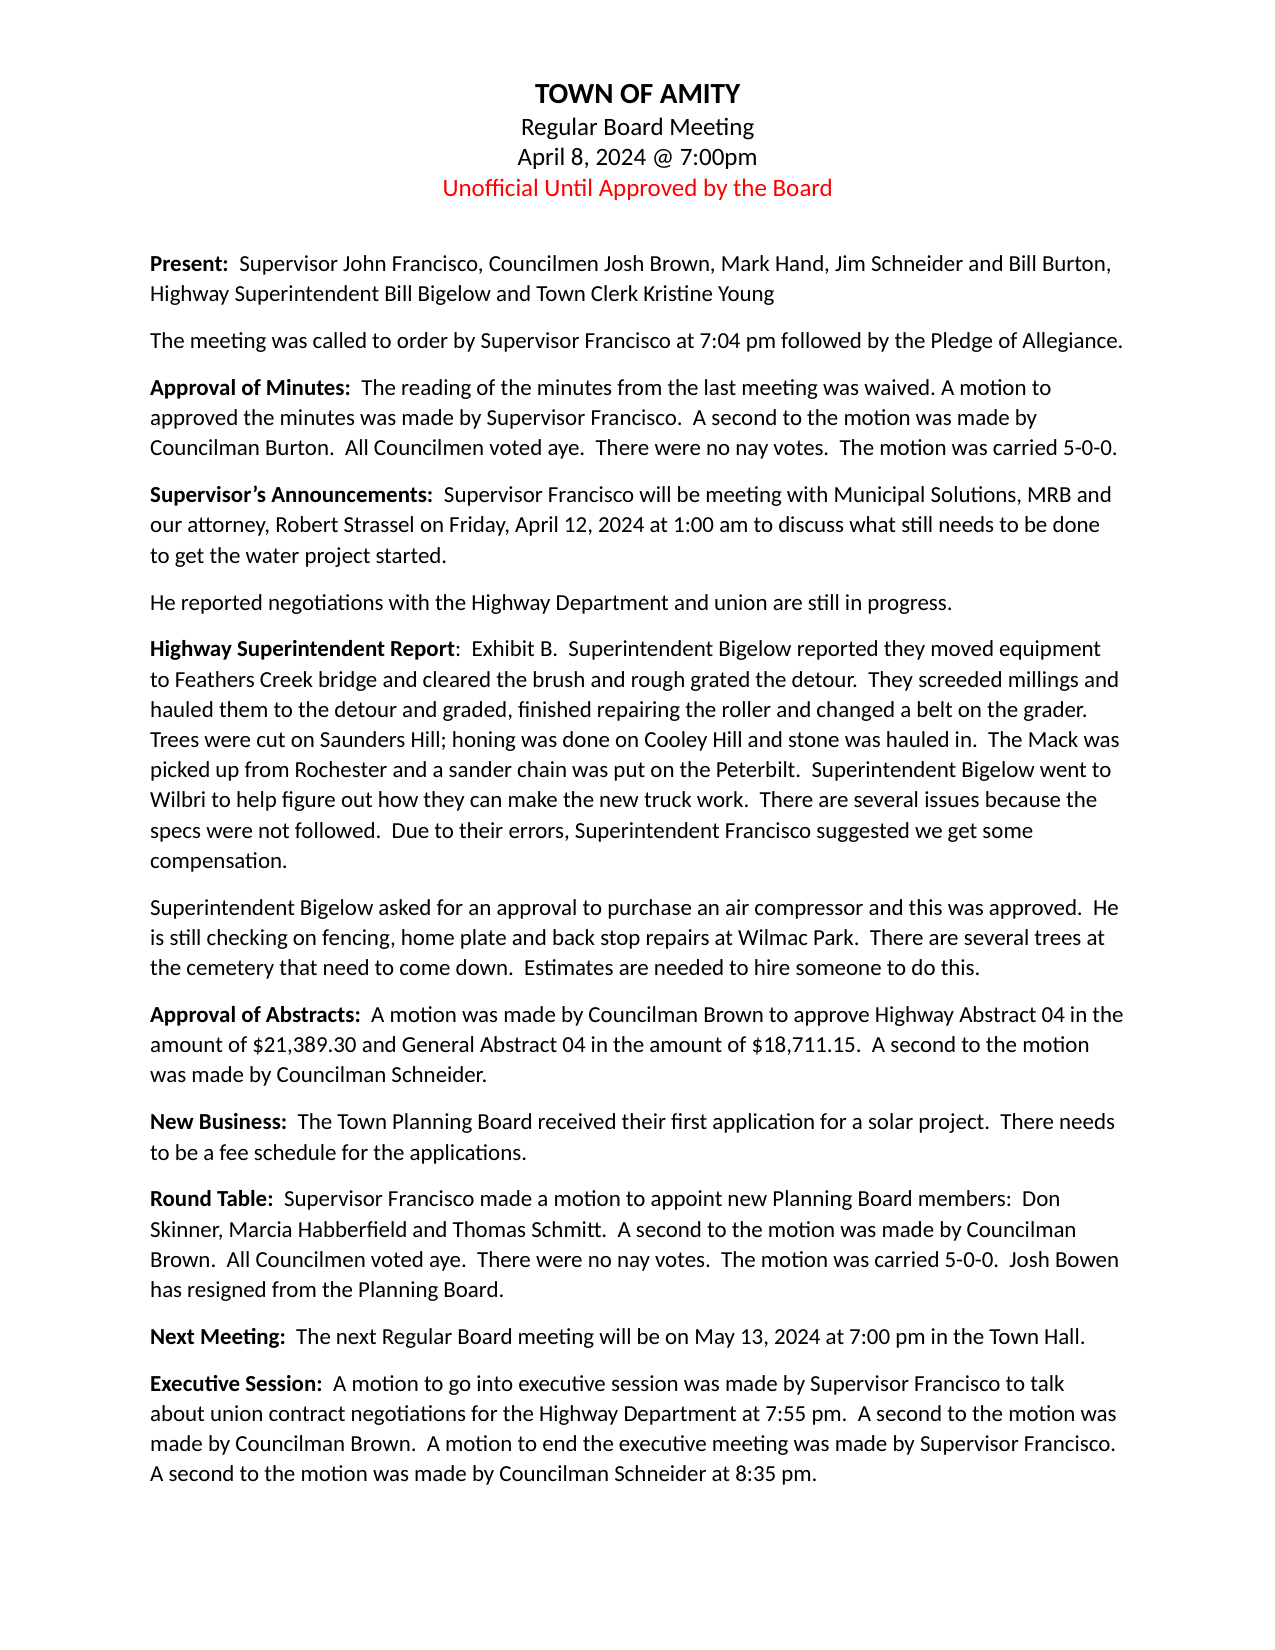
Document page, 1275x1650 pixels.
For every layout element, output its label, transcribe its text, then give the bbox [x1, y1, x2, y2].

text Approval of Abstracts: A motion was made by Councilman Brown to approve Highway Abstract 04 in the amount of $21,389.30 and General Abstract 04 in the amount of $18,711.15. A second to the motion was made by Councilman Schneider. [150, 1000, 1125, 1088]
text Present: Supervisor John Francisco, Councilmen Josh Brown, Mark Hand, Jim Schneider and Bill Burton, Highway Superintendent Bill Bigelow and Town Clerk Kristine Young [150, 249, 1125, 307]
text Executive Session: A motion to go into executive session was made by Supervisor Francisco to talk about union contract negotiations for the Highway Department at 7:55 pm. A second to the motion was made by Councilman Brown. A motion to end the executive meeting was made by Supervisor Francisco. A second to the motion was made by Councilman Schneider at 8:35 pm. [150, 1369, 1125, 1487]
text Highway Superintendent Report: Exhibit B. Superintendent Bigelow reported they moved equipment to Feathers Creek bridge and cleared the brush and rough grated the detour. They screeded millings and hauled them to the detour and graded, finished repairing the roller and changed a belt on the grader. Trees were cut on Saunders Hill; honing was done on Cooley Hill and stone was hauled in. The Mack was picked up from Rochester and a sander chain was put on the Peterbilt. Superintendent Bigelow went to Wilbri to help figure out how they can make the new truck work. There are several issues because the specs were not followed. Due to their errors, Superintendent Francisco suggested we get some compensation. [150, 634, 1125, 874]
text The meeting was called to order by Supervisor Francisco at 7:04 pm followed by the Pledge of Allegiance. [150, 326, 1125, 354]
text Next Meeting: The next Regular Board meeting will be on May 13, 2024 at 7:00 pm in the Town Hall. [150, 1322, 1125, 1350]
text Round Table: Supervisor Francisco made a motion to appoint new Planning Board members: Don Skinner, Marcia Habberfield and Thomas Schmitt. A second to the motion was made by Councilman Brown. All Councilmen voted aye. There were no nay votes. The motion was carried 5-0-0. Josh Bowen has resigned from the Planning Board. [150, 1184, 1125, 1303]
text He reported negotiations with the Highway Department and union are still in progress. [150, 588, 1125, 616]
text Approval of Minutes: The reading of the minutes from the last meeting was waived. A motion to approved the minutes was made by Supervisor Francisco. A second to the motion was made by Councilman Burton. All Councilmen voted aye. There were no nay votes. The motion was carried 5-0-0. [150, 373, 1125, 461]
text Supervisor’s Announcements: Supervisor Francisco will be meeting with Municipal Solutions, MRB and our attorney, Robert Strassel on Friday, April 12, 2024 at 1:00 am to discuss what still needs to be done to get the water project started. [150, 480, 1125, 569]
text Superintendent Bigelow asked for an approval to purchase an air compressor and this was approved. He is still checking on fencing, home plate and back stop repairs at Wilmac Park. There are several trees at the cemetery that need to come down. Estimates are needed to hire someone to do this. [150, 893, 1125, 981]
text New Business: The Town Planning Board received their first application for a solar project. There needs to be a fee schedule for the applications. [150, 1107, 1125, 1166]
